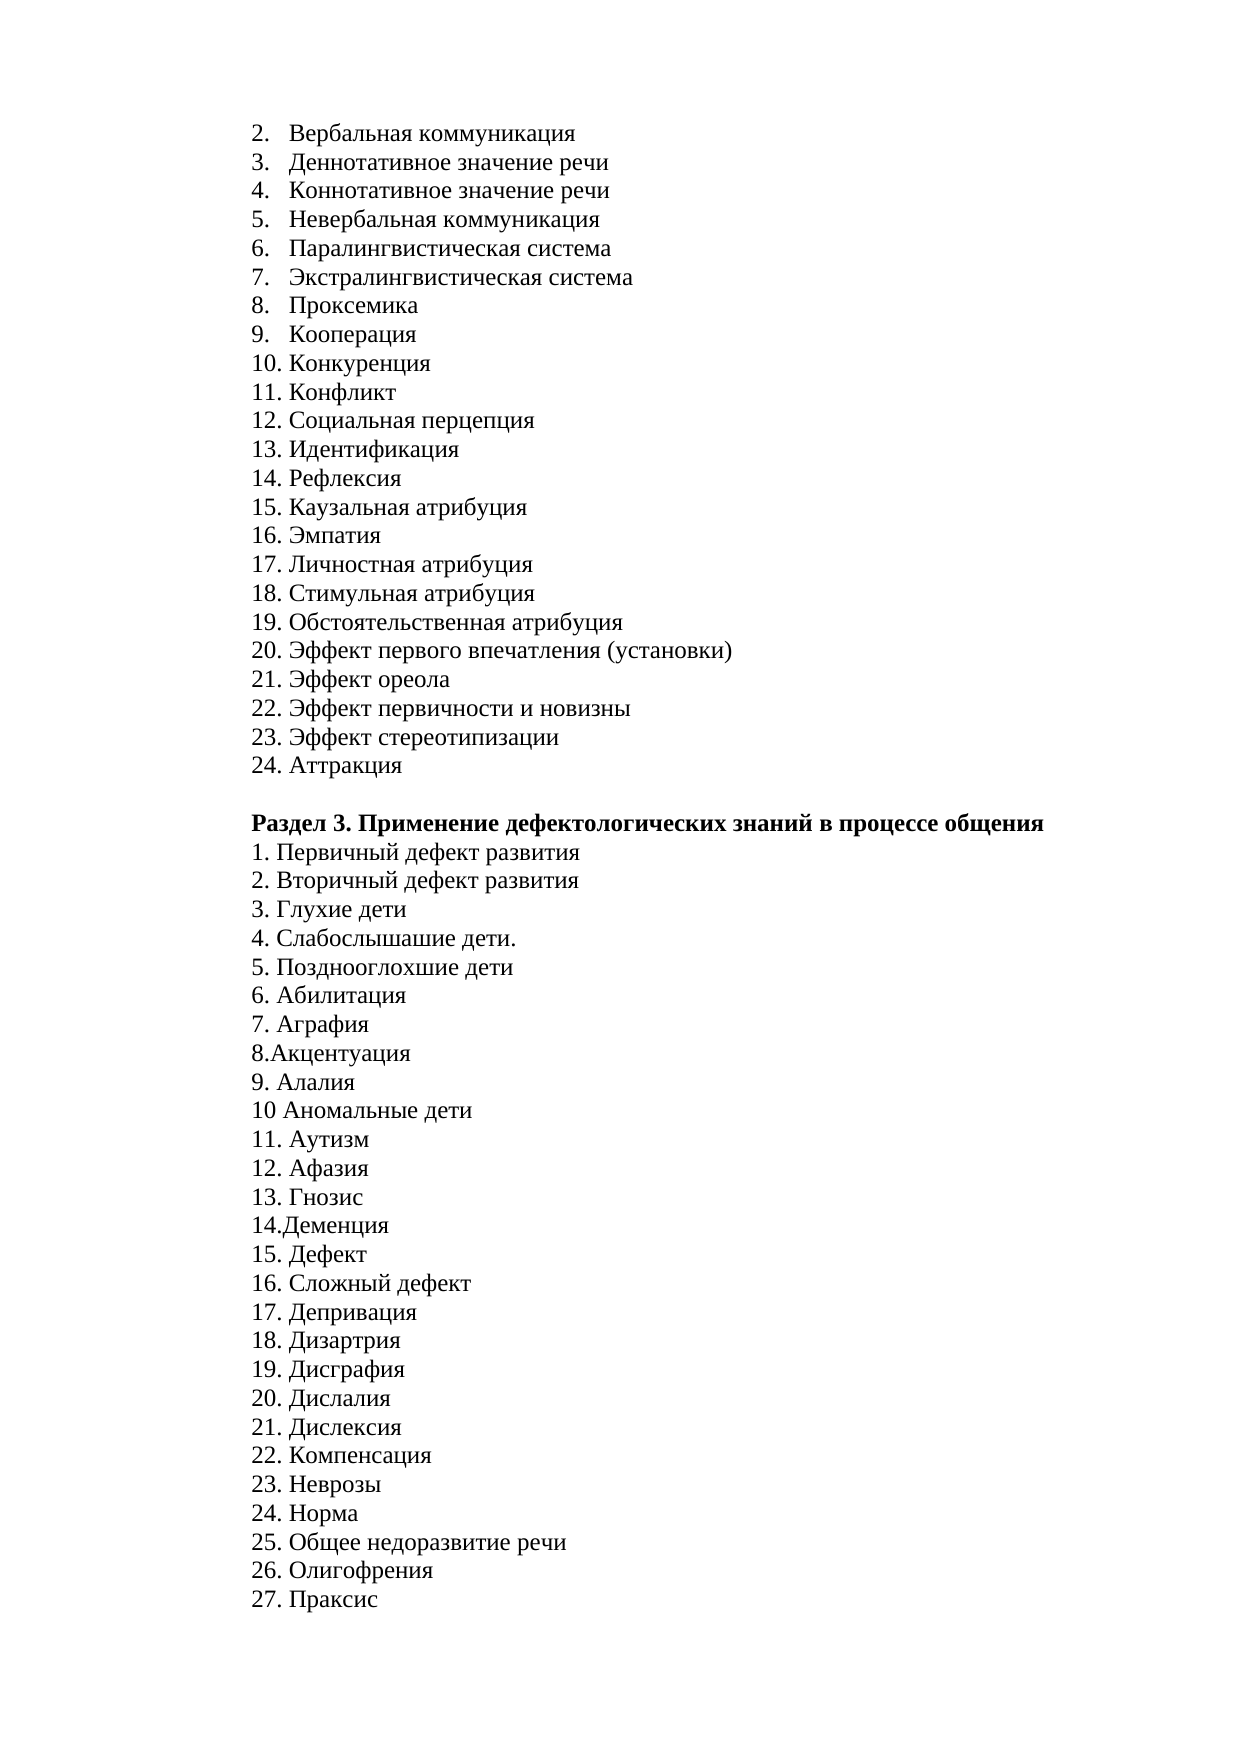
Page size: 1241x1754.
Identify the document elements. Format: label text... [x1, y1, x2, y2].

text 14.Деменция [177, 1211, 1152, 1239]
list Конфликт [251, 377, 1152, 406]
text 3. Глухие дети [177, 894, 1152, 923]
list Кооперация [251, 319, 1152, 348]
text 20. Дислалия [177, 1383, 1152, 1412]
text 13. Гнозис [177, 1182, 1152, 1211]
text 23. Неврозы [177, 1469, 1152, 1498]
list Вербальная коммуникация [251, 118, 1152, 147]
list Обстоятельственная атрибуция [251, 607, 1152, 636]
text 24. Норма [177, 1498, 1152, 1527]
text 12. Афазия [177, 1153, 1152, 1182]
list Эмпатия [251, 521, 1152, 549]
text 18. Дизартрия [177, 1326, 1152, 1354]
text 11. Аутизм [177, 1124, 1152, 1153]
text 9. Алалия [177, 1067, 1152, 1096]
text 8.Акцентуация [177, 1038, 1152, 1067]
list Стимульная атрибуция [251, 578, 1152, 607]
list Эффект первичности и новизны [251, 693, 1152, 722]
text 25. Общее недоразвитие речи [177, 1527, 1152, 1556]
list Каузальная атрибуция [251, 492, 1152, 521]
list Эффект первого впечатления (установки) [251, 636, 1152, 664]
list Невербальная коммуникация [251, 204, 1152, 233]
text 21. Дислексия [177, 1412, 1152, 1441]
text 17. Депривация [177, 1297, 1152, 1326]
text 15. Дефект [177, 1239, 1152, 1268]
list Деннотативное значение речи [251, 147, 1152, 176]
list Аттракция [251, 751, 1152, 779]
text 26. Олигофрения [177, 1556, 1152, 1584]
text 22. Компенсация [177, 1441, 1152, 1469]
list Рефлексия [251, 463, 1152, 492]
list Паралингвистическая система [251, 233, 1152, 262]
text 27. Праксис [177, 1584, 1152, 1613]
text 10 Аномальные дети [177, 1096, 1152, 1124]
text 4. Слабослышашие дети. [177, 923, 1152, 952]
list Экстралингвистическая система [251, 262, 1152, 291]
text Раздел 3. Применение дефектологических знаний в процессе общения [177, 808, 1152, 837]
text 16. Сложный дефект [177, 1268, 1152, 1297]
list Идентификация [251, 434, 1152, 463]
text 1. Первичный дефект развития [177, 837, 1152, 866]
list Проксемика [251, 291, 1152, 319]
text 5. Позднооглохшие дети [177, 952, 1152, 981]
list Эффект ореола [251, 664, 1152, 693]
text 6. Абилитация [177, 981, 1152, 1009]
list Коннотативное значение речи [251, 176, 1152, 204]
list Эффект стереотипизации [251, 722, 1152, 751]
list Конкуренция [251, 348, 1152, 377]
text 2. Вторичный дефект развития [177, 866, 1152, 894]
text 19. Дисграфия [177, 1354, 1152, 1383]
list Личностная атрибуция [251, 549, 1152, 578]
list Социальная перцепция [251, 406, 1152, 434]
text 7. Аграфия [177, 1009, 1152, 1038]
